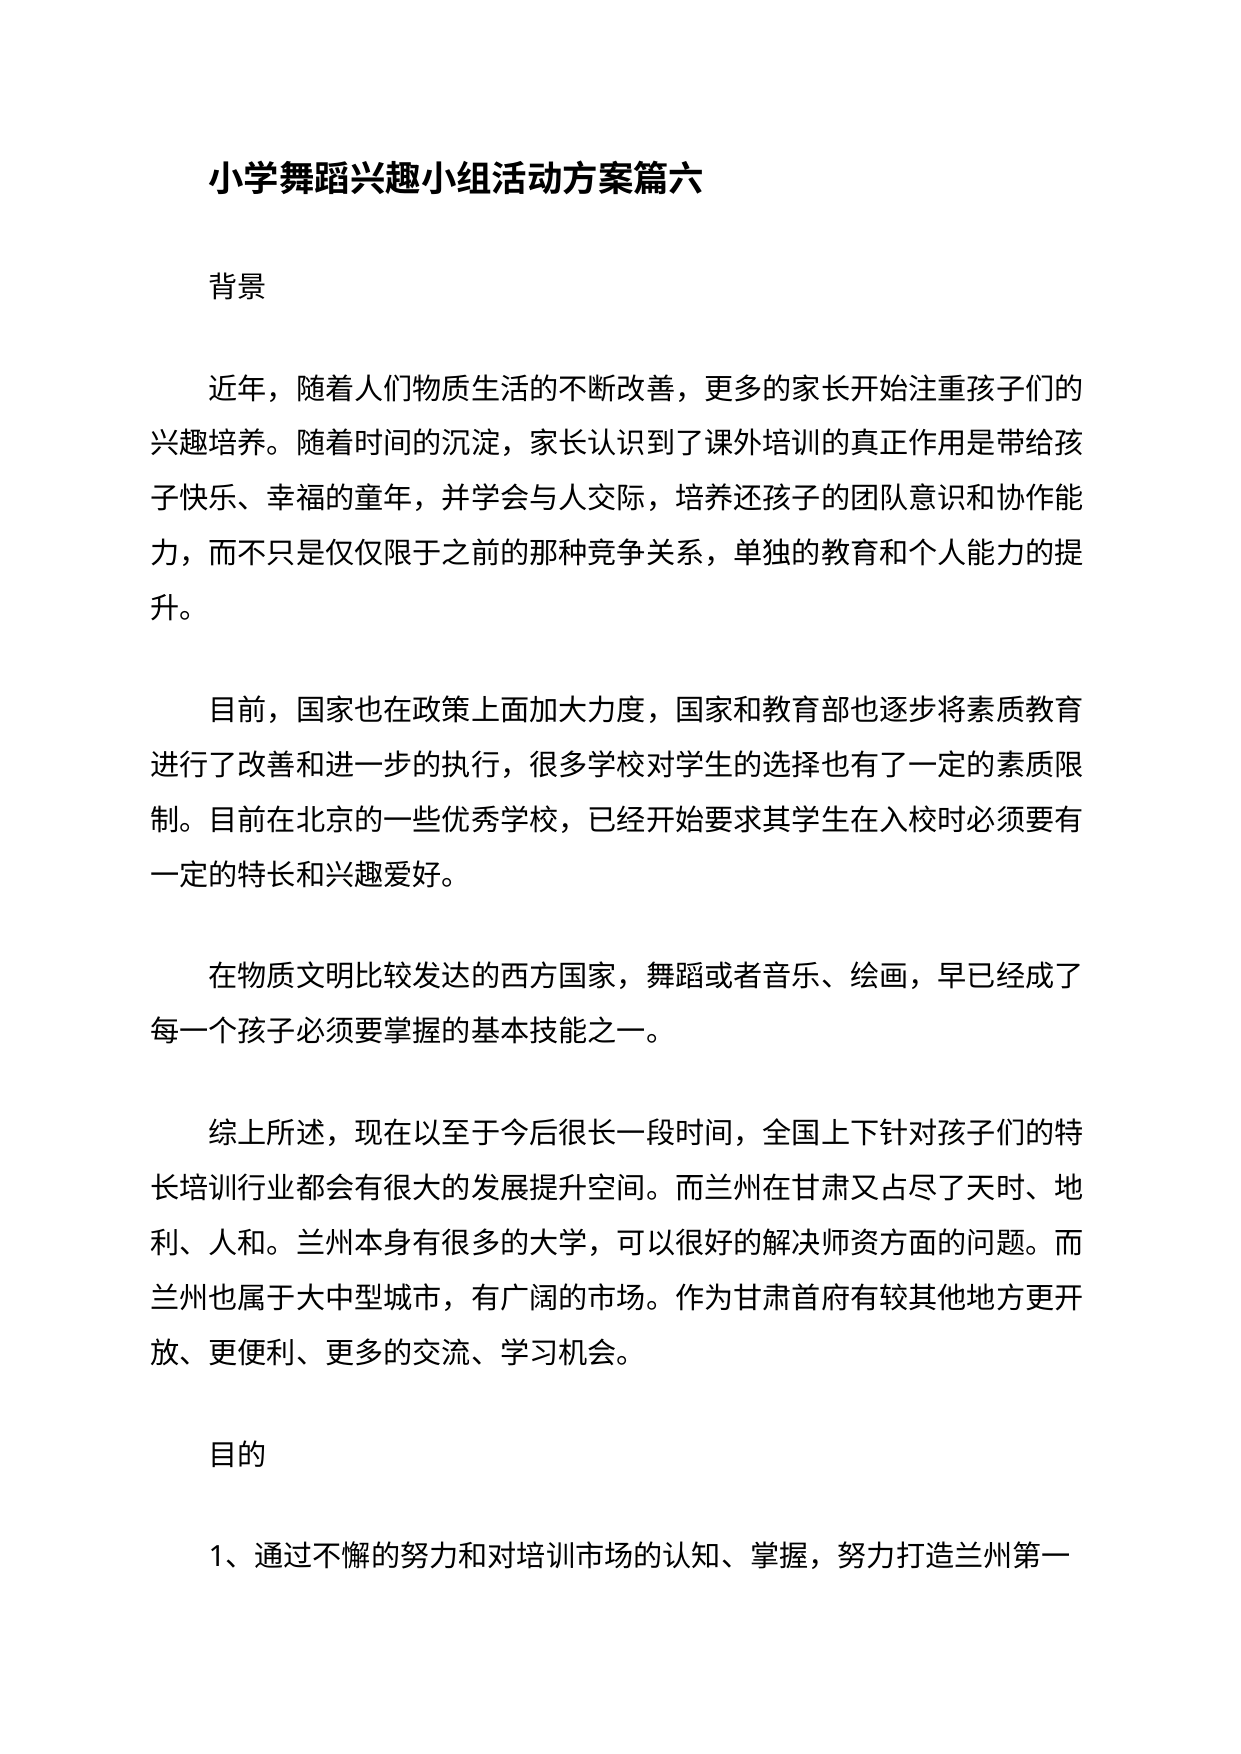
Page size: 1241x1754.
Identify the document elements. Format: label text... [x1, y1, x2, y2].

text 目的 [150, 1431, 1090, 1473]
text 目前，国家也在政策上面加大力度，国家和教育部也逐步将素质教育进行了改善和进一步的执行，很多学校对学生的选择也有了一定的素质限制。目前在北京的一些优秀学校，已经开始要求其学生在入校时必须要有一定的特长和兴趣爱好。 [150, 687, 1090, 893]
text 在物质文明比较发达的西方国家，舞蹈或者音乐、绘画，早已经成了每一个孩子必须要掌握的基本技能之一。 [150, 953, 1090, 1050]
text 背景 [150, 263, 1090, 306]
text 小学舞蹈兴趣小组活动方案篇六 [150, 150, 1090, 201]
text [150, 1533, 1090, 1575]
text 近年，随着人们物质生活的不断改善，更多的家长开始注重孩子们的兴趣培养。随着时间的沉淀，家长认识到了课外培训的真正作用是带给孩子快乐、幸福的童年，并学会与人交际，培养还孩子的团队意识和协作能力，而不只是仅仅限于之前的那种竞争关系，单独的教育和个人能力的提升。 [150, 365, 1090, 627]
text 综上所述，现在以至于今后很长一段时间，全国上下针对孩子们的特长培训行业都会有很大的发展提升空间。而兰州在甘肃又占尽了天时、地利、人和。兰州本身有很多的大学，可以很好的解决师资方面的问题。而兰州也属于大中型城市，有广阔的市场。作为甘肃首府有较其他地方更开放、更便利、更多的交流、学习机会。 [150, 1110, 1090, 1372]
